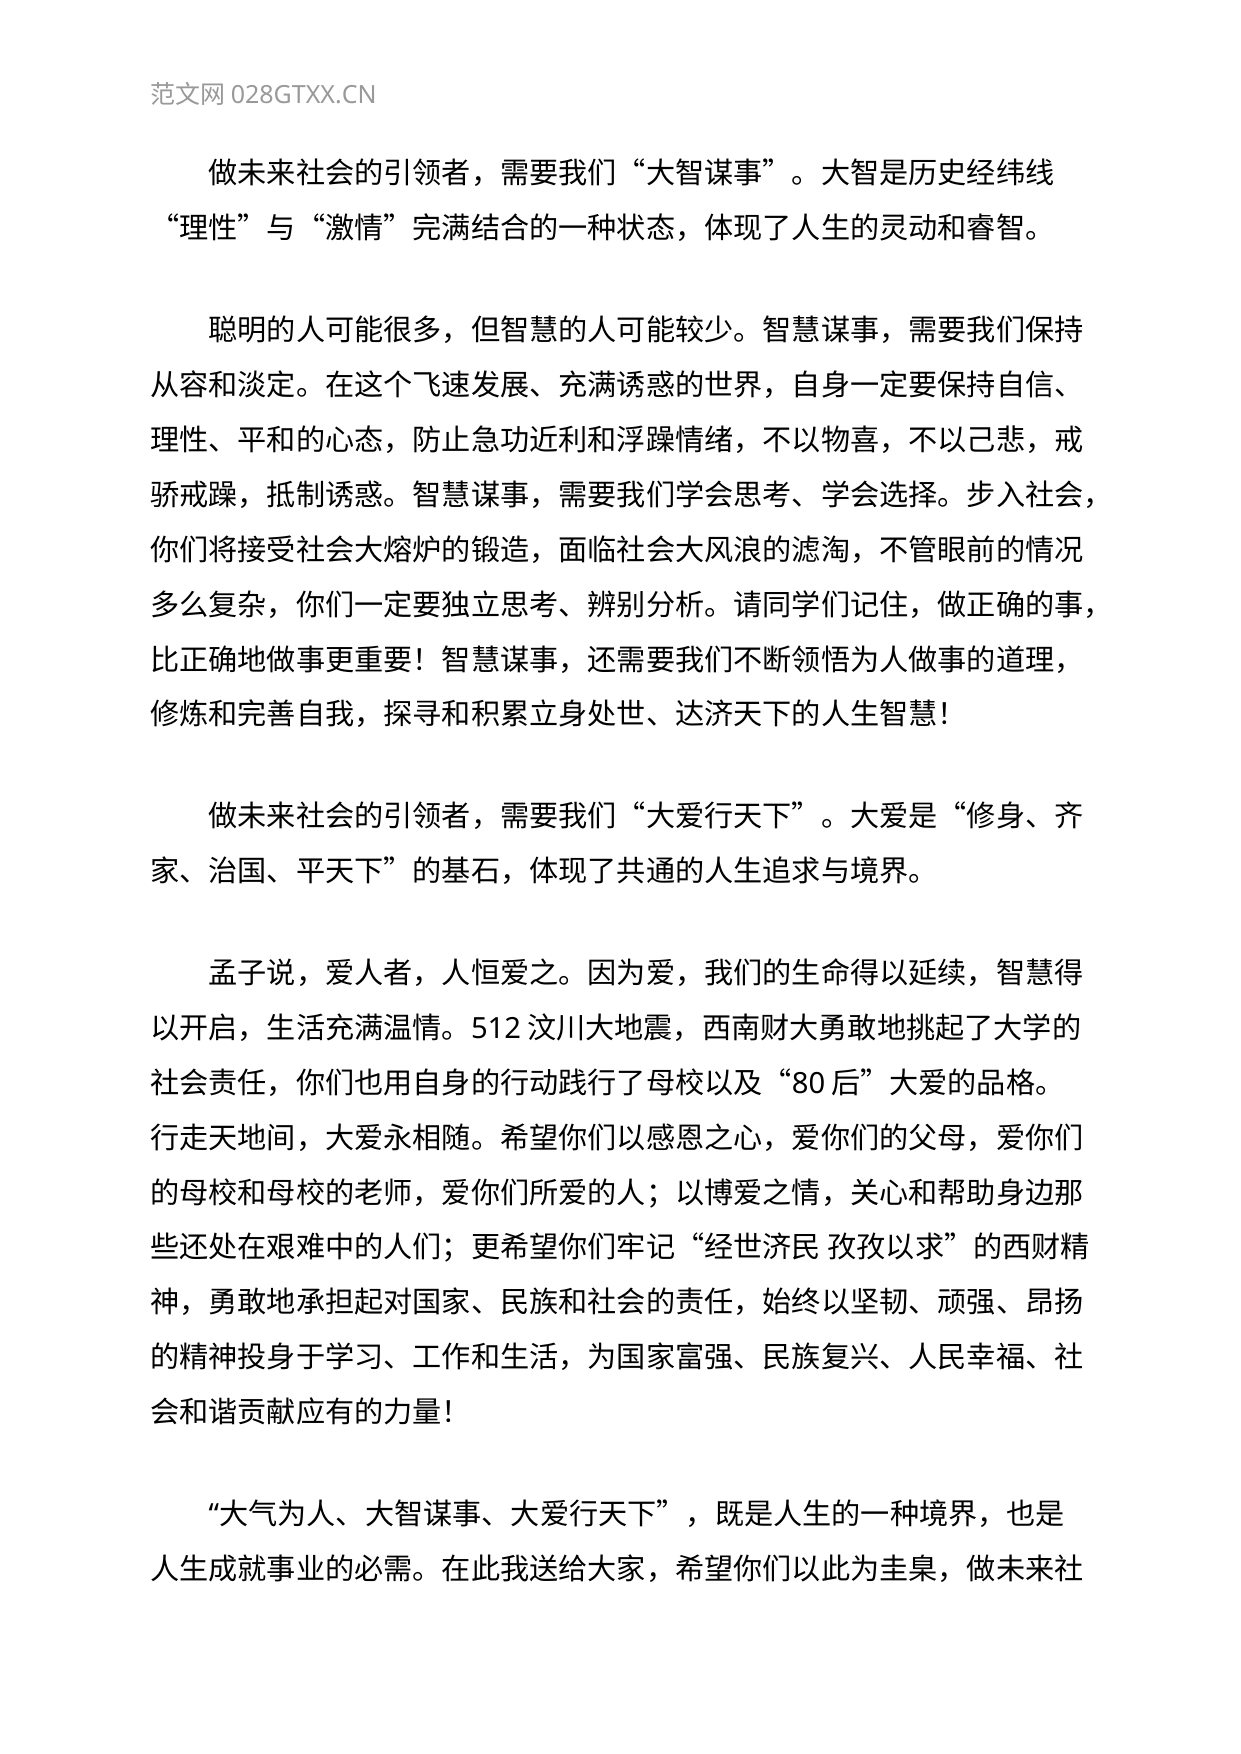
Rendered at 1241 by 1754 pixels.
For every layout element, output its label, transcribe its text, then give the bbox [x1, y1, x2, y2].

text 聪明的人可能很多，但智慧的人可能较少。智慧谋事，需要我们保持从容和淡定。在这个飞速发展、充满诱惑的世界，自身一定要保持自信、理性、平和的心态，防止急功近利和浮躁情绪，不以物喜，不以己悲，戒骄戒躁，抵制诱惑。智慧谋事，需要我们学会思考、学会选择。步入社会，你们将接受社会大熔炉的锻造，面临社会大风浪的滤淘，不管眼前的情况多么复杂，你们一定要独立思考、辨别分析。请同学们记住，做正确的事，比正确地做事更重要！智慧谋事，还需要我们不断领悟为人做事的道理，修炼和完善自我，探寻和积累立身处世、达济天下的人生智慧！ [150, 307, 1090, 733]
text 做未来社会的引领者，需要我们“大爱行天下”。大爱是“修身、齐家、治国、平天下”的基石，体现了共通的人生追求与境界。 [150, 793, 1090, 890]
text 做未来社会的引领者，需要我们“大智谋事”。大智是历史经纬线“理性”与“激情”完满结合的一种状态，体现了人生的灵动和睿智。 [150, 150, 1090, 247]
text 孟子说，爱人者，人恒爱之。因为爱，我们的生命得以延续，智慧得以开启，生活充满温情。512汶川大地震，西南财大勇敢地挑起了大学的社会责任，你们也用自身的行动践行了母校以及“80后”大爱的品格。行走天地间，大爱永相随。希望你们以感恩之心，爱你们的父母，爱你们的母校和母校的老师，爱你们所爱的人；以博爱之情，关心和帮助身边那些还处在艰难中的人们；更希望你们牢记“经世济民 孜孜以求”的西财精神，勇敢地承担起对国家、民族和社会的责任，始终以坚韧、顽强、昂扬的精神投身于学习、工作和生活，为国家富强、民族复兴、人民幸福、社会和谐贡献应有的力量！ [150, 949, 1090, 1431]
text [150, 1491, 1090, 1588]
